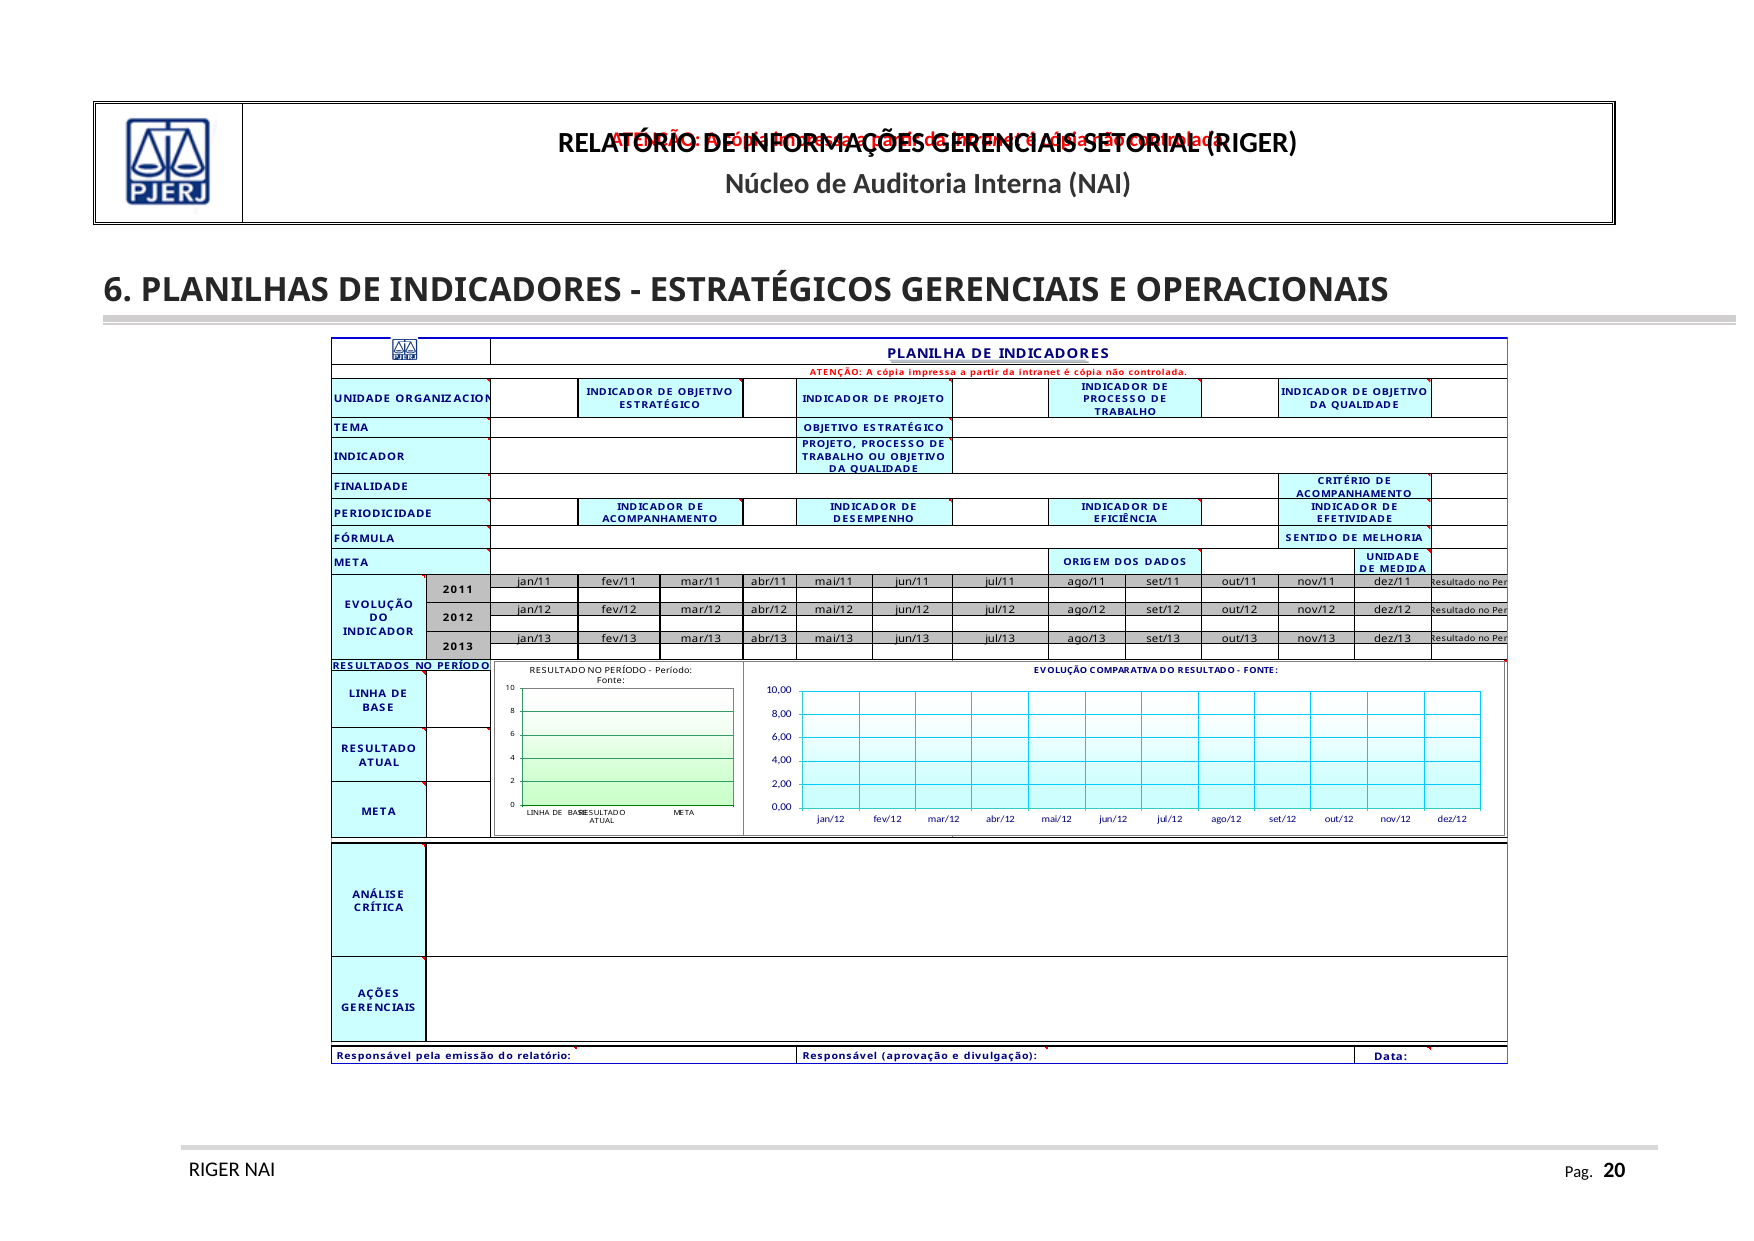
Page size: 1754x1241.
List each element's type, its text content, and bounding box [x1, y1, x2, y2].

subtitle 6. PLANILHAS DE INDICADORES - ESTRATÉGICOS GERENCIAIS E OPERACIONAIS [103, 266, 1736, 315]
picture [120, 111, 217, 214]
